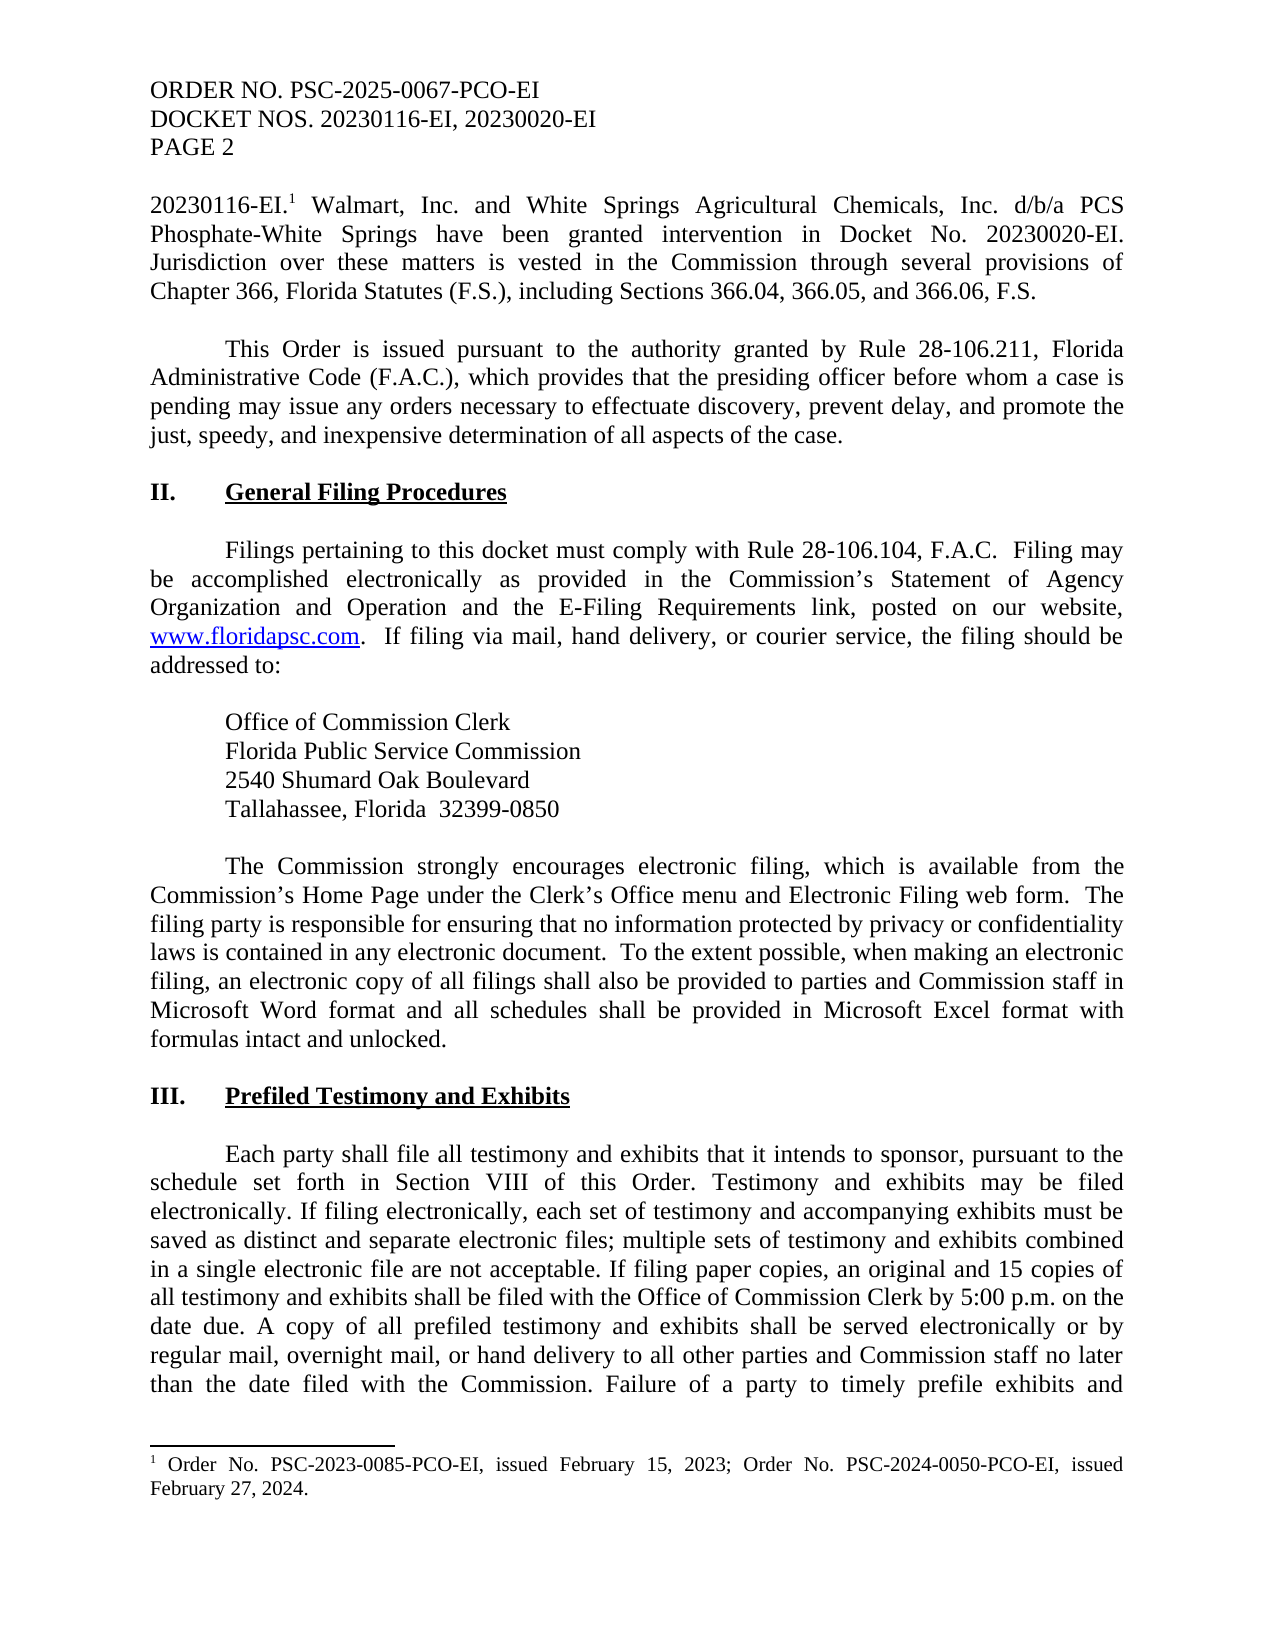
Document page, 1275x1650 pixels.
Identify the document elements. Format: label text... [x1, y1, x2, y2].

text III. Prefiled Testimony and Exhibits [150, 1081, 1125, 1110]
list The Commission strongly encourages electronic filing, which is available from the Commission’s Home Page under the Clerk’s Office menu and Electronic Filing web form. The filing party is responsible for ensuring that no information protected by privacy or confidentiality laws is contained in any electronic document. To the extent possible, when making an electronic filing, an electronic copy of all filings shall also be provided to parties and Commission staff in Microsoft Word format and all schedules shall be provided in Microsoft Excel format with formulas intact and unlocked. [150, 851, 1125, 1052]
text II. General Filing Procedures [150, 477, 1125, 506]
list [150, 1139, 1125, 1397]
list Florida Public Service Commission [150, 736, 1125, 765]
list Filings pertaining to this docket must comply with Rule 28-106.104, F.A.C. Filing may be accomplished electronically as provided in the Commission’s Statement of Agency Organization and Operation and the E-Filing Requirements link, posted on our website, www.floridapsc.com. If filing via mail, hand delivery, or courier service, the filing should be addressed to: [150, 535, 1125, 679]
list 2540 Shumard Oak Boulevard [150, 765, 1125, 794]
list Office of Commission Clerk [150, 707, 1125, 736]
text This Order is issued pursuant to the authority granted by Rule 28-106.211, Florida Administrative Code (F.A.C.), which provides that the presiding officer before whom a case is pending may issue any orders necessary to effectuate discovery, prevent delay, and promote the just, speedy, and inexpensive determination of all aspects of the case. [150, 334, 1125, 449]
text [150, 190, 1125, 305]
list Tallahassee, Florida 32399-0850 [150, 794, 1125, 822]
